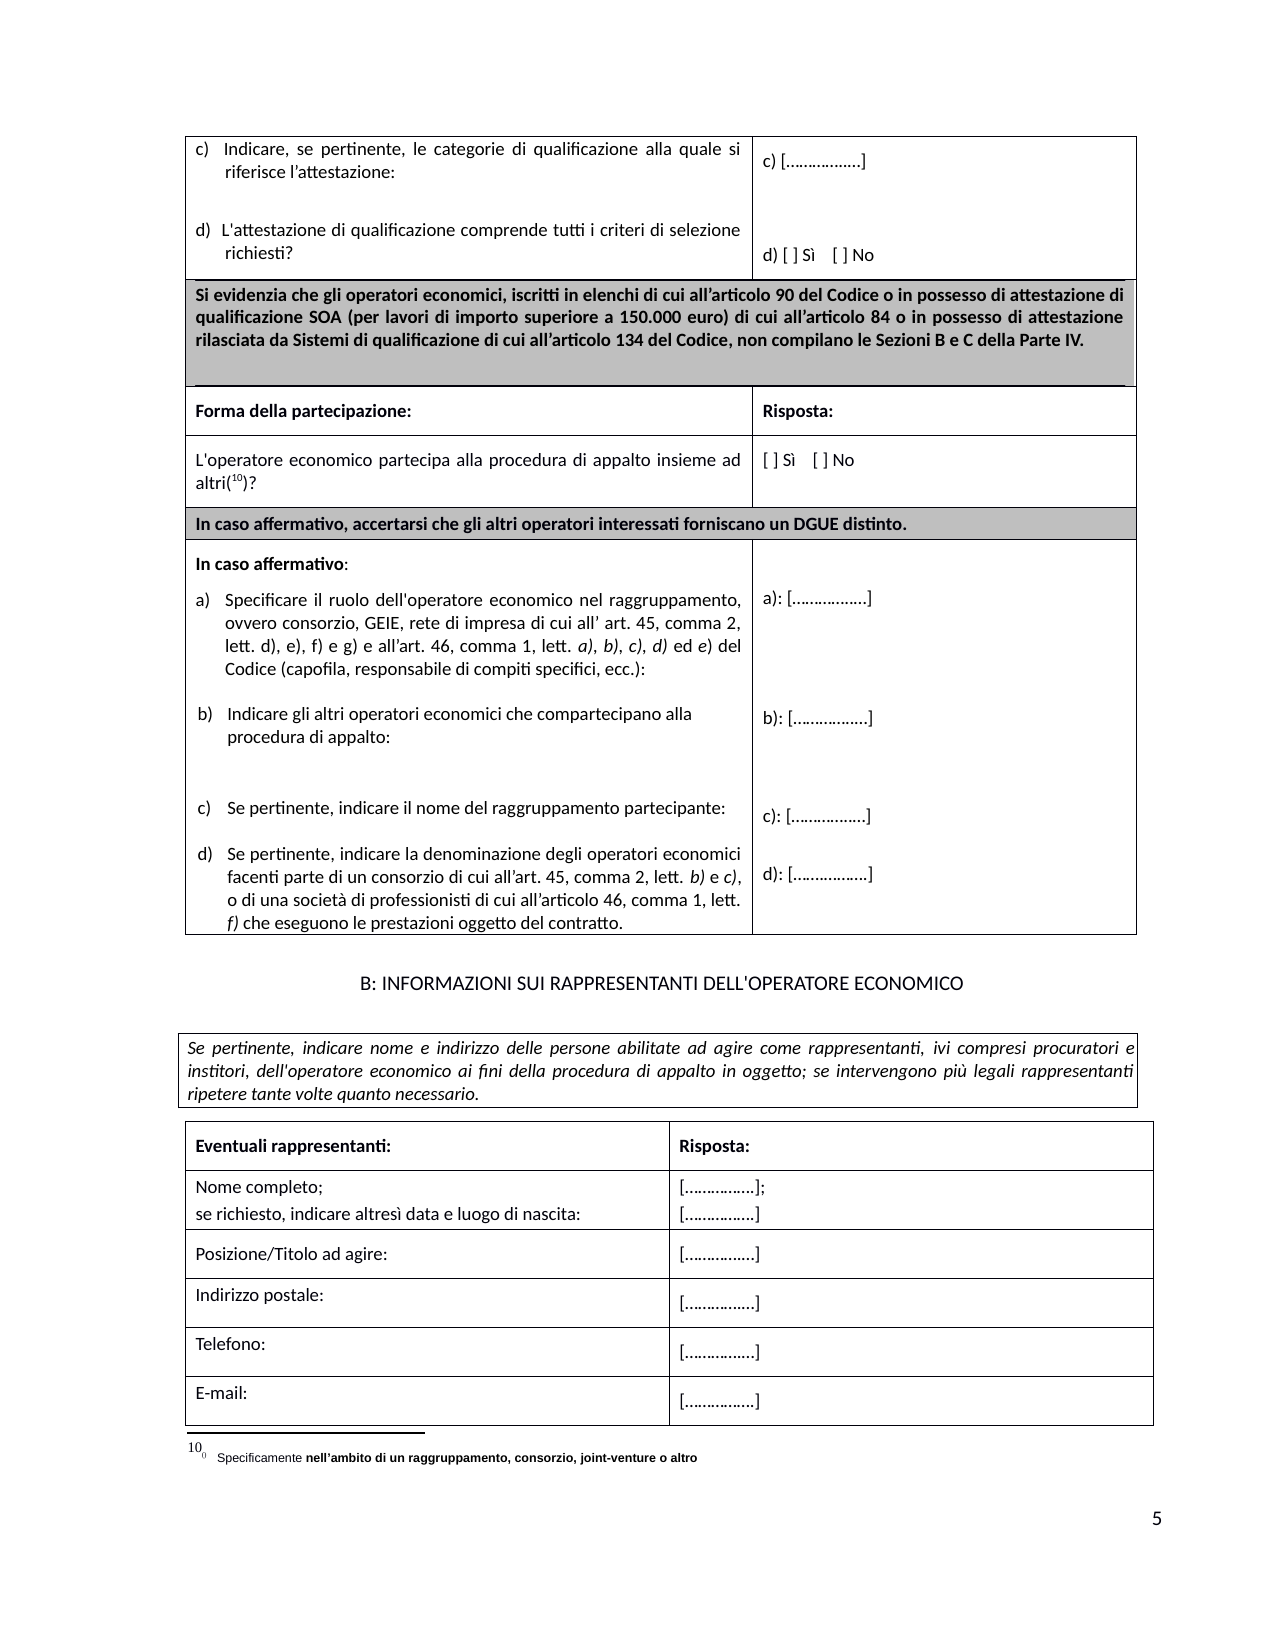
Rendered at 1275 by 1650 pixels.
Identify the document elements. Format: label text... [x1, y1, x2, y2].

table_cell Nome completo; se richiesto, indicare altresì data e luogo di nascita: [186, 1171, 669, 1229]
table_cell [ ] Sì [ ] No [753, 436, 1136, 507]
table_cell Telefono: [186, 1328, 669, 1376]
table_header Risposta: [670, 1122, 1153, 1169]
table_cell L'operatore economico partecipa alla procedura di appalto insieme ad altri()? [186, 436, 752, 507]
title B: Informazioni sui rappresentanti dell'operatore economico [187, 970, 1137, 996]
table_cell Forma della partecipazione: [186, 387, 752, 435]
table_cell [………….…] [670, 1279, 1153, 1327]
table_cell In caso affermativo, accertarsi che gli altri operatori interessati forniscano un DGUE distinto. [186, 508, 1136, 539]
table_cell In caso affermativo: Specificare il ruolo dell'operatore economico nel raggruppamento, ovvero consorzio, GEIE, rete di impresa di cui all’ art. 45, comma 2, lett. d), e), f) e g) e all’art. 46, comma 1, lett. a), b), c), d) ed e) del Codice (capofila, responsabile di compiti specifici, ecc.): Indicare gli altri operatori economici che compartecipano alla procedura di appalto: Se pertinente, indicare il nome del raggruppamento partecipante: Se pertinente, indicare la denominazione degli operatori economici facenti parte di un consorzio di cui all’art. 45, comma 2, lett. b) e c), o di una società di professionisti di cui all’articolo 46, comma 1, lett. f) che eseguono le prestazioni oggetto del contratto. [186, 540, 752, 934]
table_cell E-mail: [186, 1377, 669, 1425]
table_cell Posizione/Titolo ad agire: [186, 1230, 669, 1278]
table_cell Indirizzo postale: [186, 1279, 669, 1327]
text Se pertinente, indicare nome e indirizzo delle persone abilitate ad agire come rappresentanti, ivi compresi procuratori e institori, dell'operatore economico ai fini della procedura di appalto in oggetto; se intervengono più legali rappresentanti ripetere tante volte quanto necessario. [179, 1034, 1137, 1107]
table_header Eventuali rappresentanti: [186, 1122, 669, 1169]
table_cell […………….]; […………….] [670, 1171, 1153, 1229]
table_cell [………….…] [670, 1328, 1153, 1376]
table_cell [………….…] [670, 1230, 1153, 1278]
table_cell a): […………..…] b): […………..…] c): […………..…] d): […….……….] [753, 540, 1136, 934]
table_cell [753, 137, 1136, 278]
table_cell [186, 137, 752, 278]
table_cell Risposta: [753, 387, 1136, 435]
table_cell […………….] [670, 1377, 1153, 1425]
